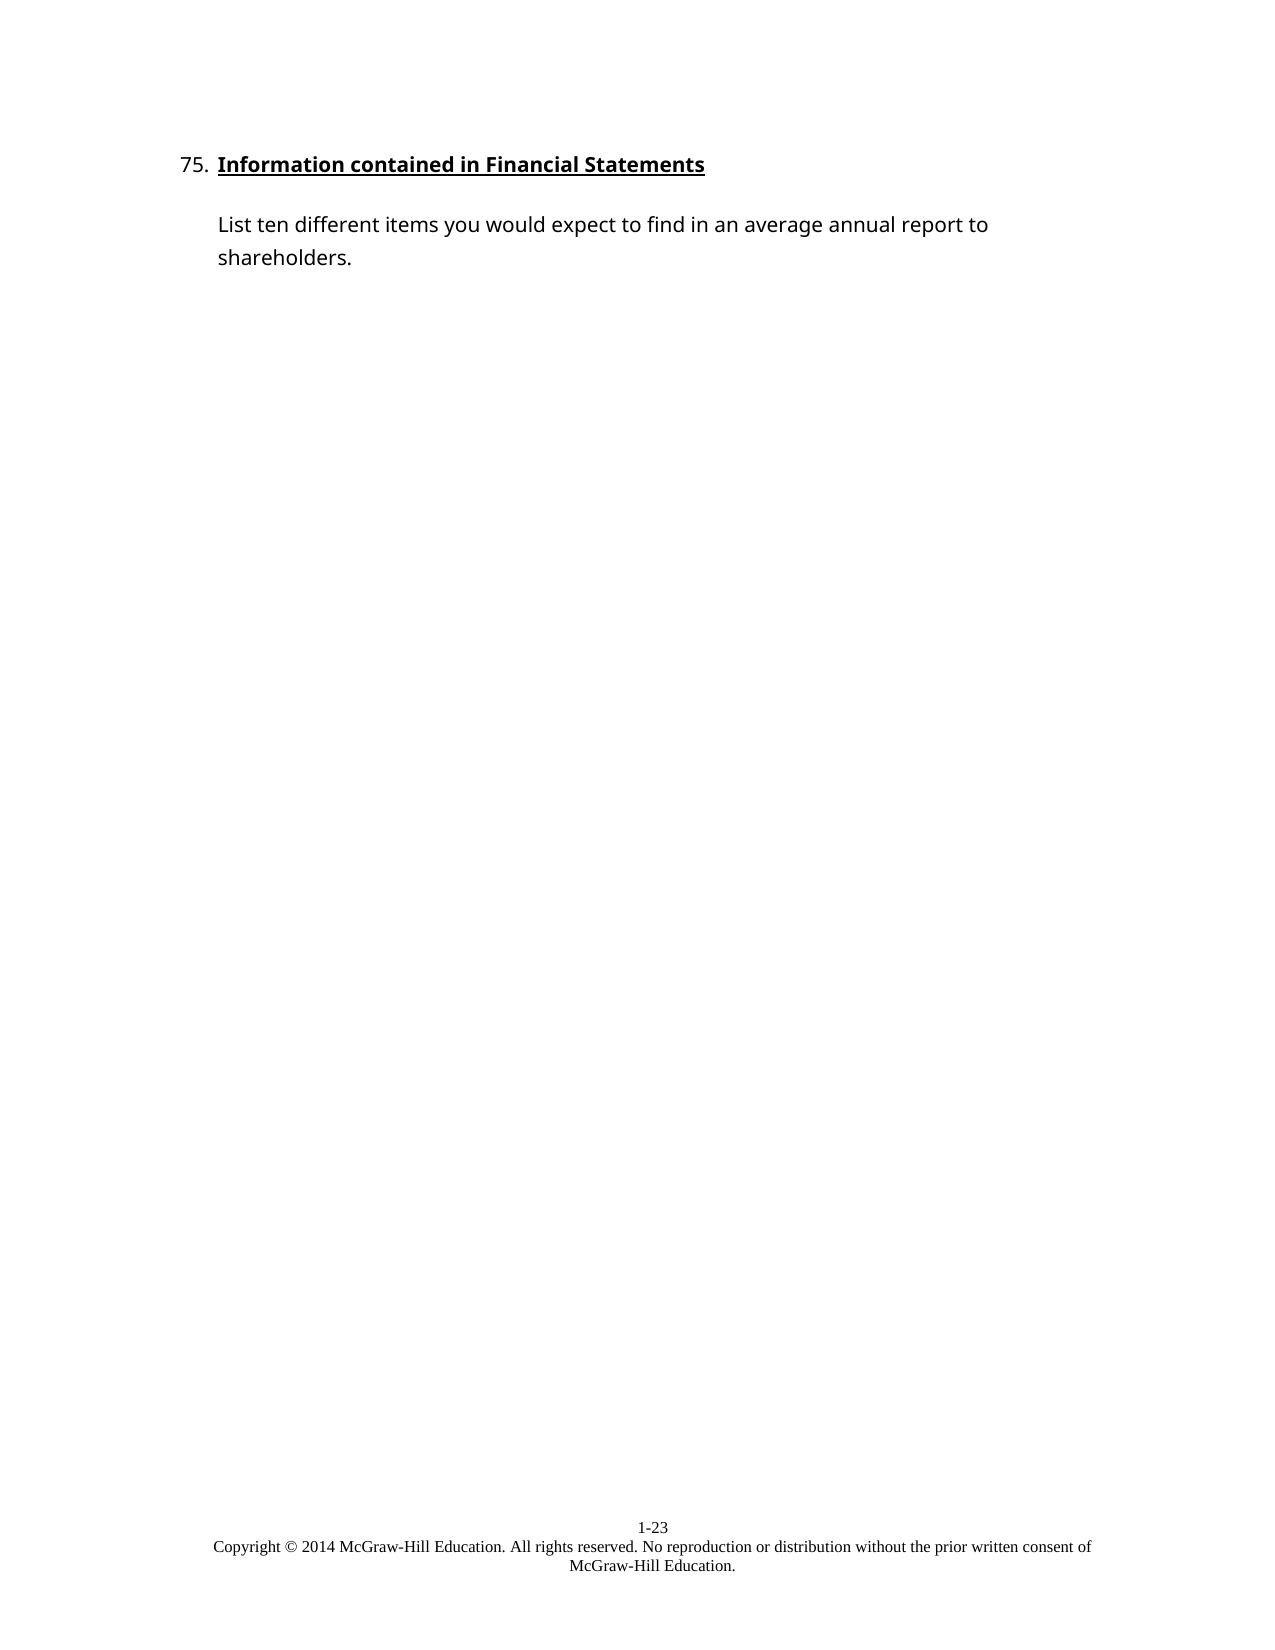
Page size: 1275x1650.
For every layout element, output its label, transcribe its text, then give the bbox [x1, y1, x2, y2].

table_header 75. [180, 150, 218, 595]
table_header Information contained in Financial Statements List ten different items you would expect to find in an average annual report to shareholders. [218, 150, 1125, 595]
